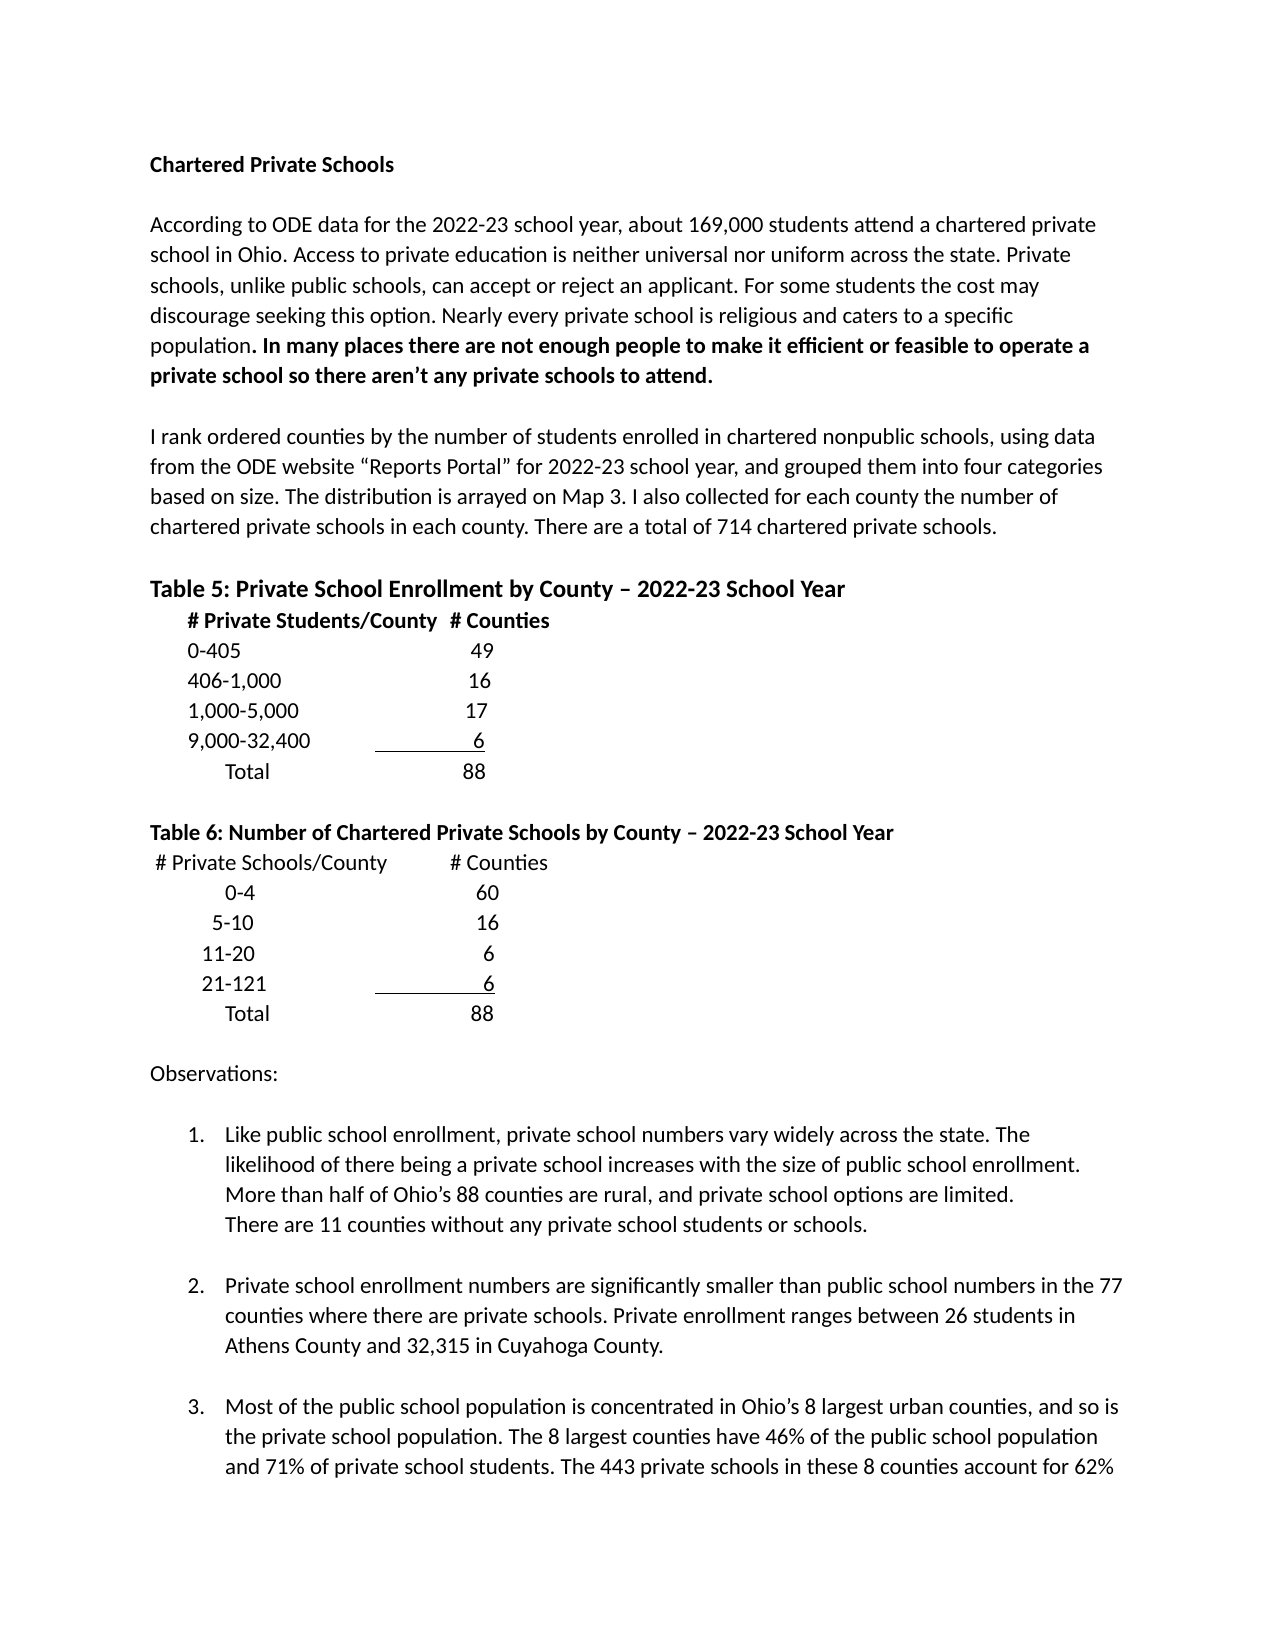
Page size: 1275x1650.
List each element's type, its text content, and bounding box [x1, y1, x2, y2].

text 11-20 6 [150, 939, 1125, 967]
text 5-10 16 [150, 908, 1125, 937]
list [187, 1392, 1125, 1480]
text Observations: [150, 1059, 1125, 1088]
list There are 11 counties without any private school students or schools. [225, 1211, 1125, 1239]
text 406-1,000 16 [150, 666, 1125, 694]
text Total 88 [150, 999, 1125, 1027]
text 1,000-5,000 17 [150, 696, 1125, 724]
text Chartered Private Schools [150, 150, 1125, 178]
text Table 5: Private School Enrollment by County – 2022-23 School Year [150, 573, 1125, 603]
text # Private Students/County # Counties [150, 606, 1125, 634]
list Private school enrollment numbers are significantly smaller than public school numbers in the 77 counties where there are private schools. Private enrollment ranges between 26 students in Athens County and 32,315 in Cuyahoga County. [187, 1271, 1125, 1359]
text 0-405 49 [150, 636, 1125, 664]
text # Private Schools/County # Counties [150, 848, 1125, 876]
text 0-4 60 [150, 878, 1125, 906]
text 21-121 6 [150, 969, 1125, 997]
text Table 6: Number of Chartered Private Schools by County – 2022-23 School Year [150, 818, 1125, 846]
list Like public school enrollment, private school numbers vary widely across the state. The likelihood of there being a private school increases with the size of public school enrollment. More than half of Ohio’s 88 counties are rural, and private school options are limited. [187, 1120, 1125, 1208]
text 9,000-32,400 6 [150, 727, 1125, 755]
text Total 88 [150, 757, 1125, 785]
text I rank ordered counties by the number of students enrolled in chartered nonpublic schools, using data from the ODE website “Reports Portal” for 2022-23 school year, and grouped them into four categories based on size. The distribution is arrayed on Map 3. I also collected for each county the number of chartered private schools in each county. There are a total of 714 chartered private schools. [150, 422, 1125, 541]
text According to ODE data for the 2022-23 school year, about 169,000 students attend a chartered private school in Ohio. Access to private education is neither universal nor uniform across the state. Private schools, unlike public schools, can accept or reject an applicant. For some students the cost may discourage seeking this option. Nearly every private school is religious and caters to a specific population. In many places there are not enough people to make it efficient or feasible to operate a private school so there aren’t any private schools to attend. [150, 210, 1125, 389]
